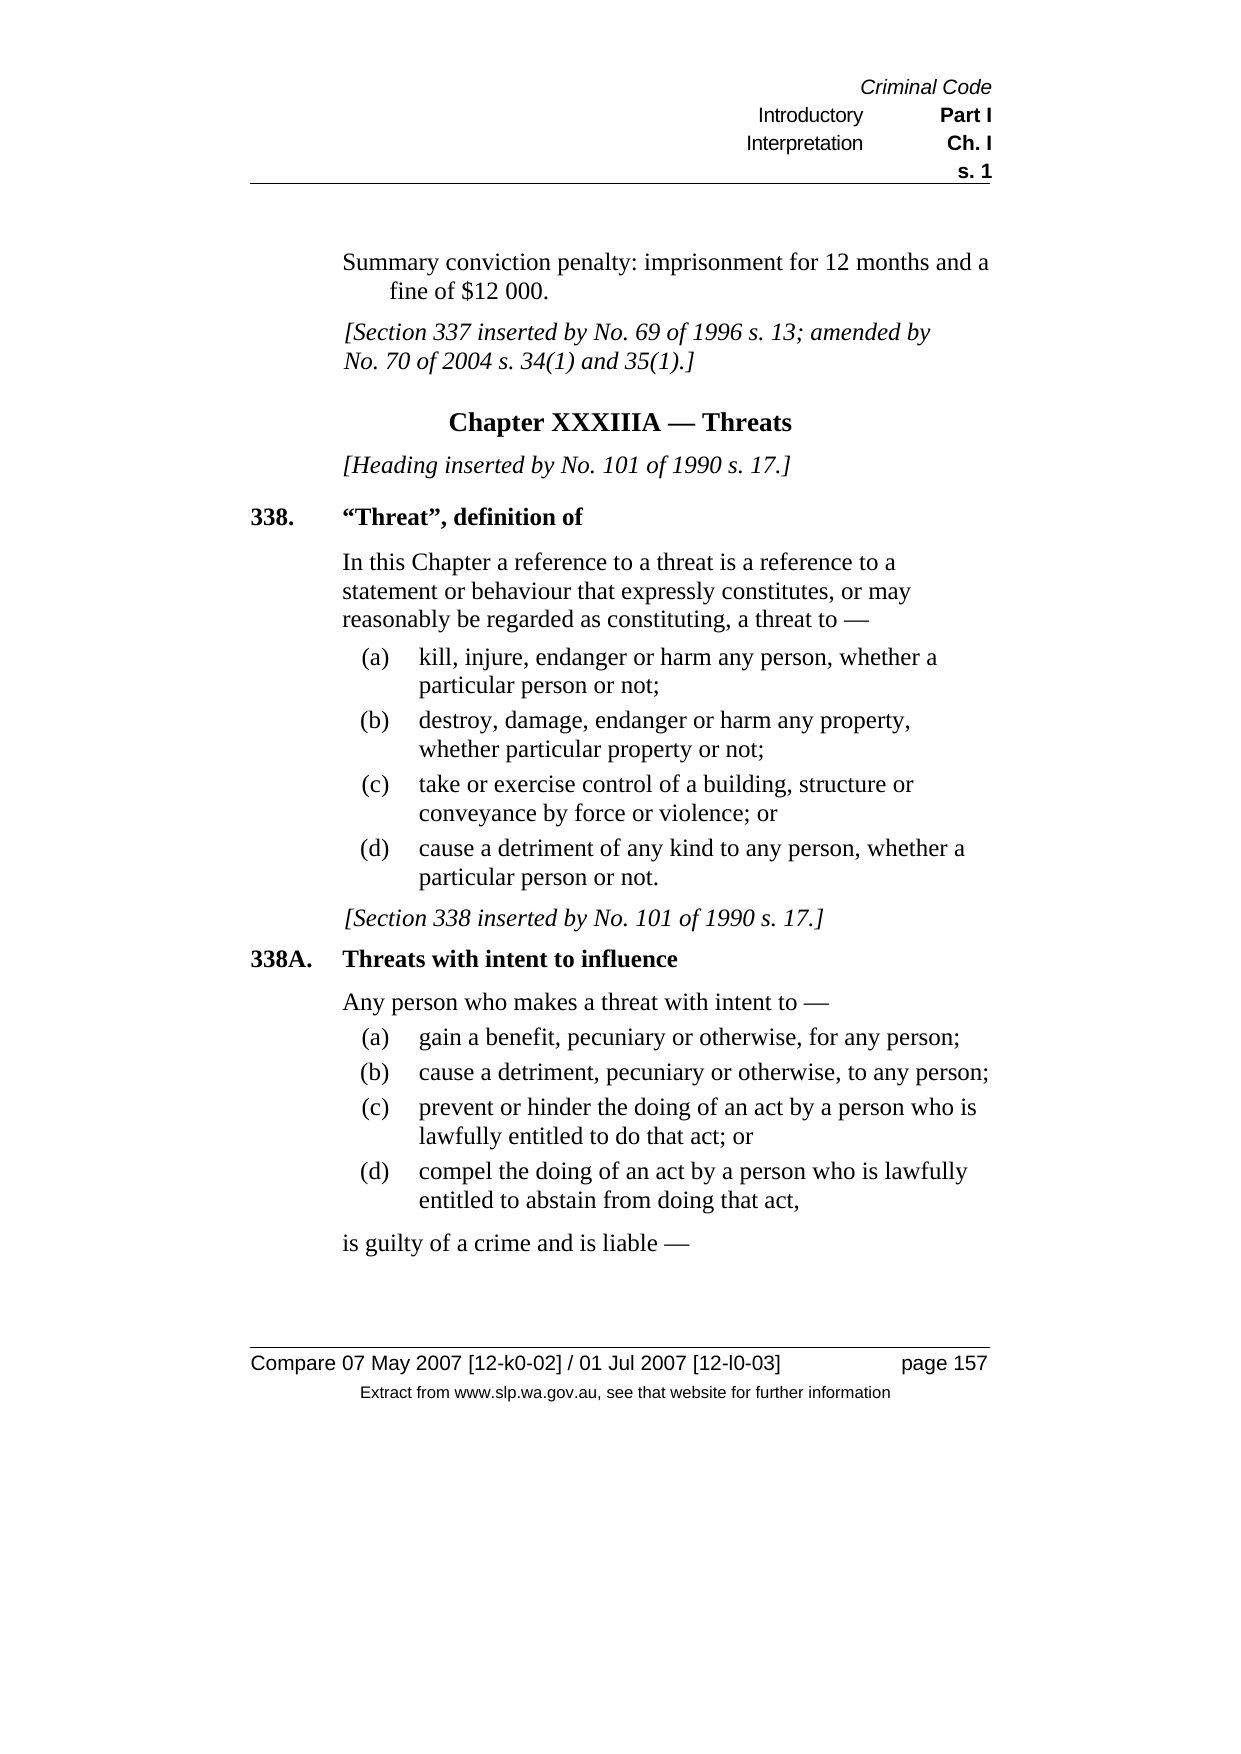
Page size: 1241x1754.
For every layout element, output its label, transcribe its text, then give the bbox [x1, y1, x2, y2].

text Summary conviction penalty: imprisonment for 12 months and a fine of $12 000. [250, 247, 990, 305]
text (d) cause a detriment of any kind to any person, whether a particular person or not. [250, 833, 990, 890]
text (d) compel the doing of an act by a person who is lawfully entitled to abstain from doing that act, [250, 1156, 990, 1214]
text (b) destroy, damage, endanger or harm any property, whether particular property or not; [250, 705, 990, 763]
subtitle 338. “Threat”, definition of [250, 502, 990, 530]
text (c) prevent or hinder the doing of an act by a person who is lawfully entitled to do that act; or [250, 1092, 990, 1150]
text [Section 337 inserted by No. 69 of 1996 s. 13; amended by No. 70 of 2004 s. 34(1) and 35(1).] [250, 317, 990, 375]
text is guilty of a crime and is liable — [250, 1228, 990, 1257]
text [Section 338 inserted by No. 101 of 1990 s. 17.] [250, 903, 990, 932]
subtitle [Heading inserted by No. 101 of 1990 s. 17.] [250, 450, 990, 479]
subtitle 338A. Threats with intent to influence [250, 944, 990, 973]
text (a) gain a benefit, pecuniary or otherwise, for any person; [250, 1022, 990, 1051]
subtitle Chapter XXXIIIA — Threats [250, 406, 990, 437]
text (c) take or exercise control of a building, structure or conveyance by force or violence; or [250, 769, 990, 827]
text Any person who makes a threat with intent to — [250, 987, 990, 1016]
text (a) kill, injure, endanger or harm any person, whether a particular person or not; [250, 642, 990, 699]
text In this Chapter a reference to a threat is a reference to a statement or behaviour that expressly constitutes, or may reasonably be regarded as constituting, a threat to — [250, 547, 990, 633]
text (b) cause a detriment, pecuniary or otherwise, to any person; [250, 1057, 990, 1086]
